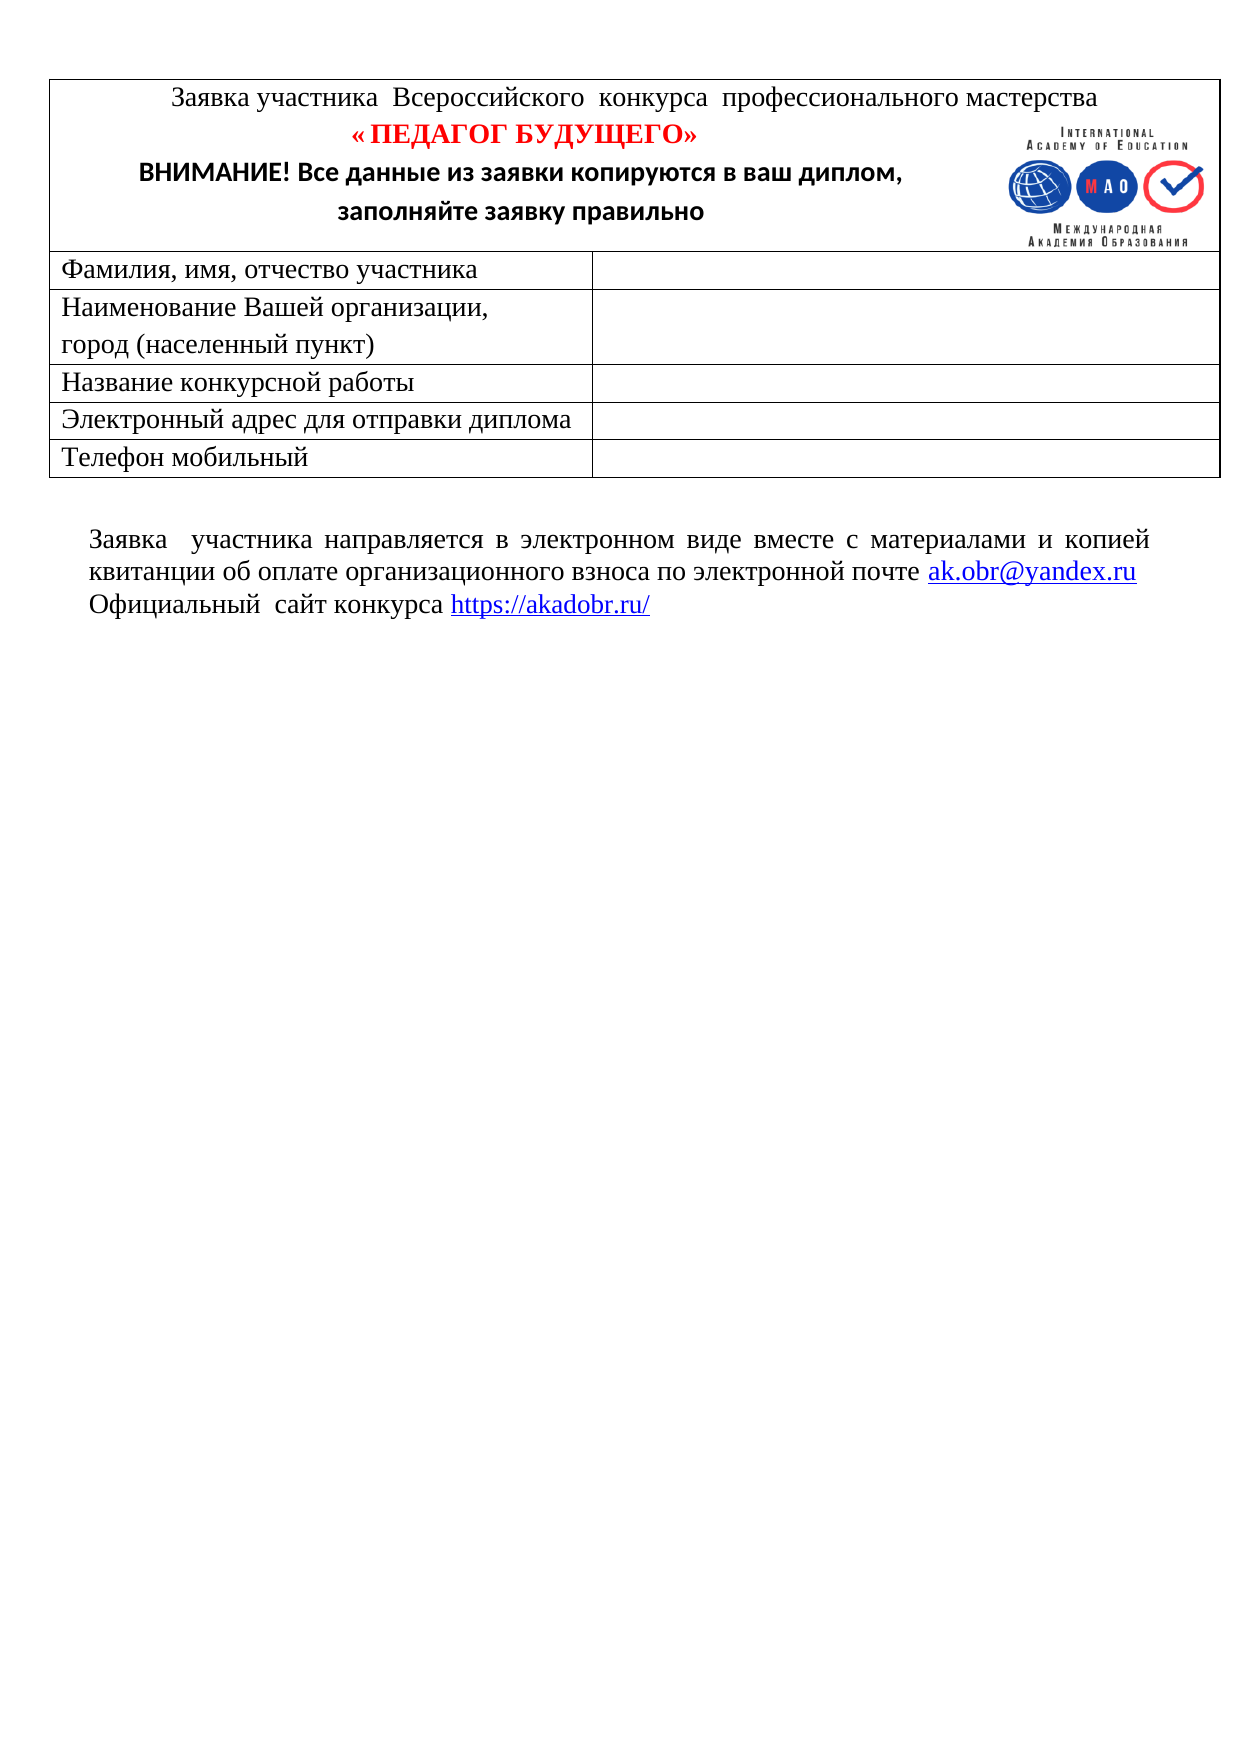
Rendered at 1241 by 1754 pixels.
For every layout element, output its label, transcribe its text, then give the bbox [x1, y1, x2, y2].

table_cell [593, 252, 1219, 289]
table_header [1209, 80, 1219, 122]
table_header Заявка участника Всероссийского конкурса профессионального мастерства « ПЕДАГОГ БУДУЩЕГО» ВНИМАНИЕ! Все данные из заявки копируются в ваш диплом, заполняйте заявку правильно [50, 80, 999, 251]
table_cell Фамилия, имя, отчество участника [50, 252, 592, 289]
table_cell [593, 440, 1219, 477]
table_cell [593, 290, 1219, 364]
text Официальный сайт конкурса https://akadobr.ru/ [88, 587, 1152, 619]
picture [999, 122, 1220, 252]
table_cell [593, 365, 1219, 402]
table_cell Телефон мобильный [50, 440, 592, 477]
table_cell Наименование Вашей организации, город (населенный пункт) [50, 290, 592, 364]
table_cell [593, 403, 1219, 439]
table_cell Электронный адрес для отправки диплома [50, 403, 592, 439]
table_cell Название конкурсной работы [50, 365, 592, 402]
text Заявка участника направляется в электронном виде вместе с материалами и копией квитанции об оплате организационного взноса по электронной почте ak.obr@yandex.ru [88, 522, 1152, 587]
